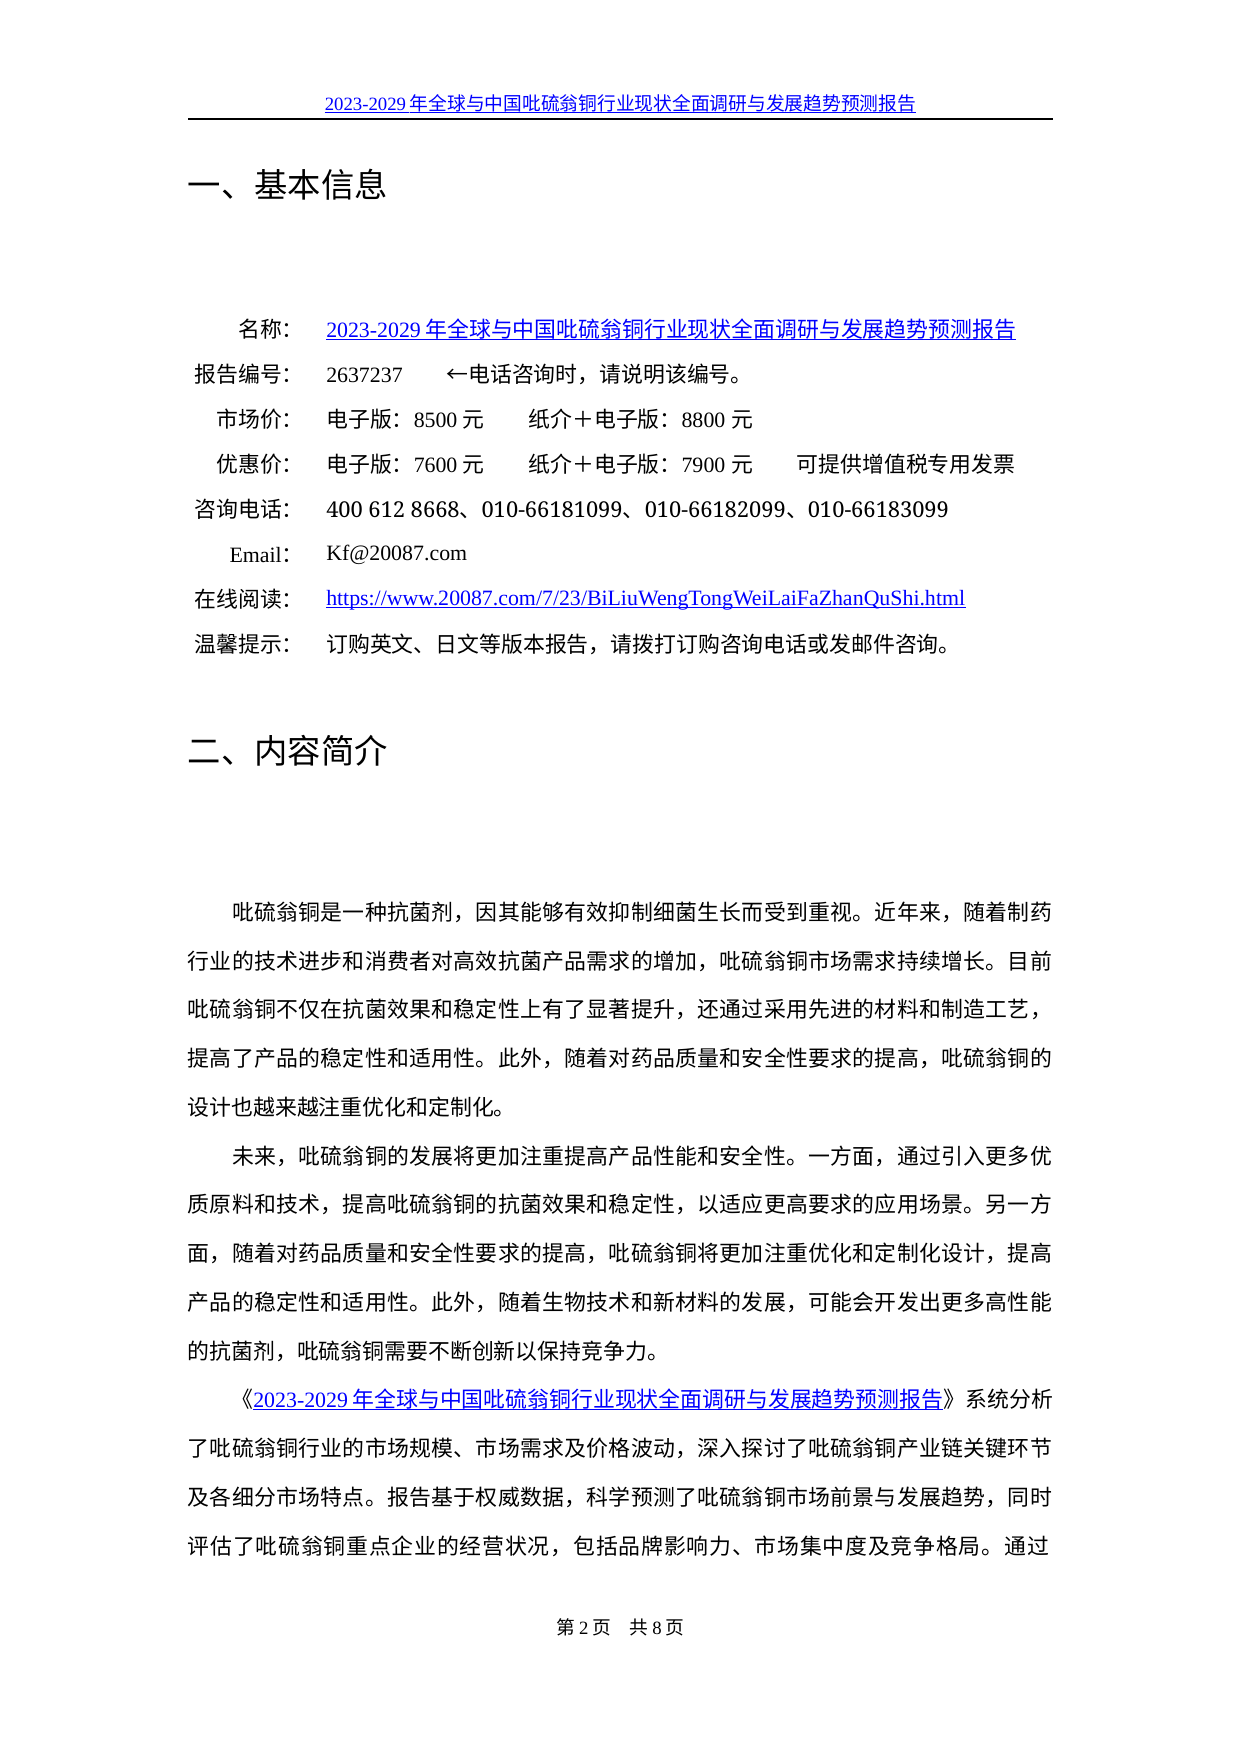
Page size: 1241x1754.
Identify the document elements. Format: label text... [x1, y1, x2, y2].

title 二、内容简介 [187, 717, 1053, 782]
table_cell [315, 582, 1073, 627]
table_header 名称： [167, 312, 315, 357]
table_cell 市场价： [167, 402, 315, 447]
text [187, 894, 1053, 1561]
table_cell 电子版：8500 元 纸介＋电子版：8800 元 [315, 402, 1073, 447]
table_cell 优惠价： [167, 447, 315, 492]
table_cell 订购英文、日文等版本报告，请拨打订购咨询电话或发邮件咨询。 [315, 627, 1073, 672]
table_cell 报告编号： [167, 357, 315, 402]
table_cell Kf@20087.com [315, 537, 1073, 582]
table_cell 400 612 8668、010-66181099、010-66182099、010-66183099 [315, 492, 1073, 537]
table_cell 温馨提示： [167, 627, 315, 672]
title 一、基本信息 [187, 150, 1053, 215]
table_cell 2637237 ←电话咨询时，请说明该编号。 [315, 357, 1073, 402]
table_cell Email： [167, 537, 315, 582]
table_cell 咨询电话： [167, 492, 315, 537]
table_header 2023-2029年全球与中国吡硫翁铜行业现状全面调研与发展趋势预测报告 [315, 312, 1073, 357]
table_cell 电子版：7600 元 纸介＋电子版：7900 元 可提供增值税专用发票 [315, 447, 1073, 492]
table_cell 在线阅读： [167, 582, 315, 627]
